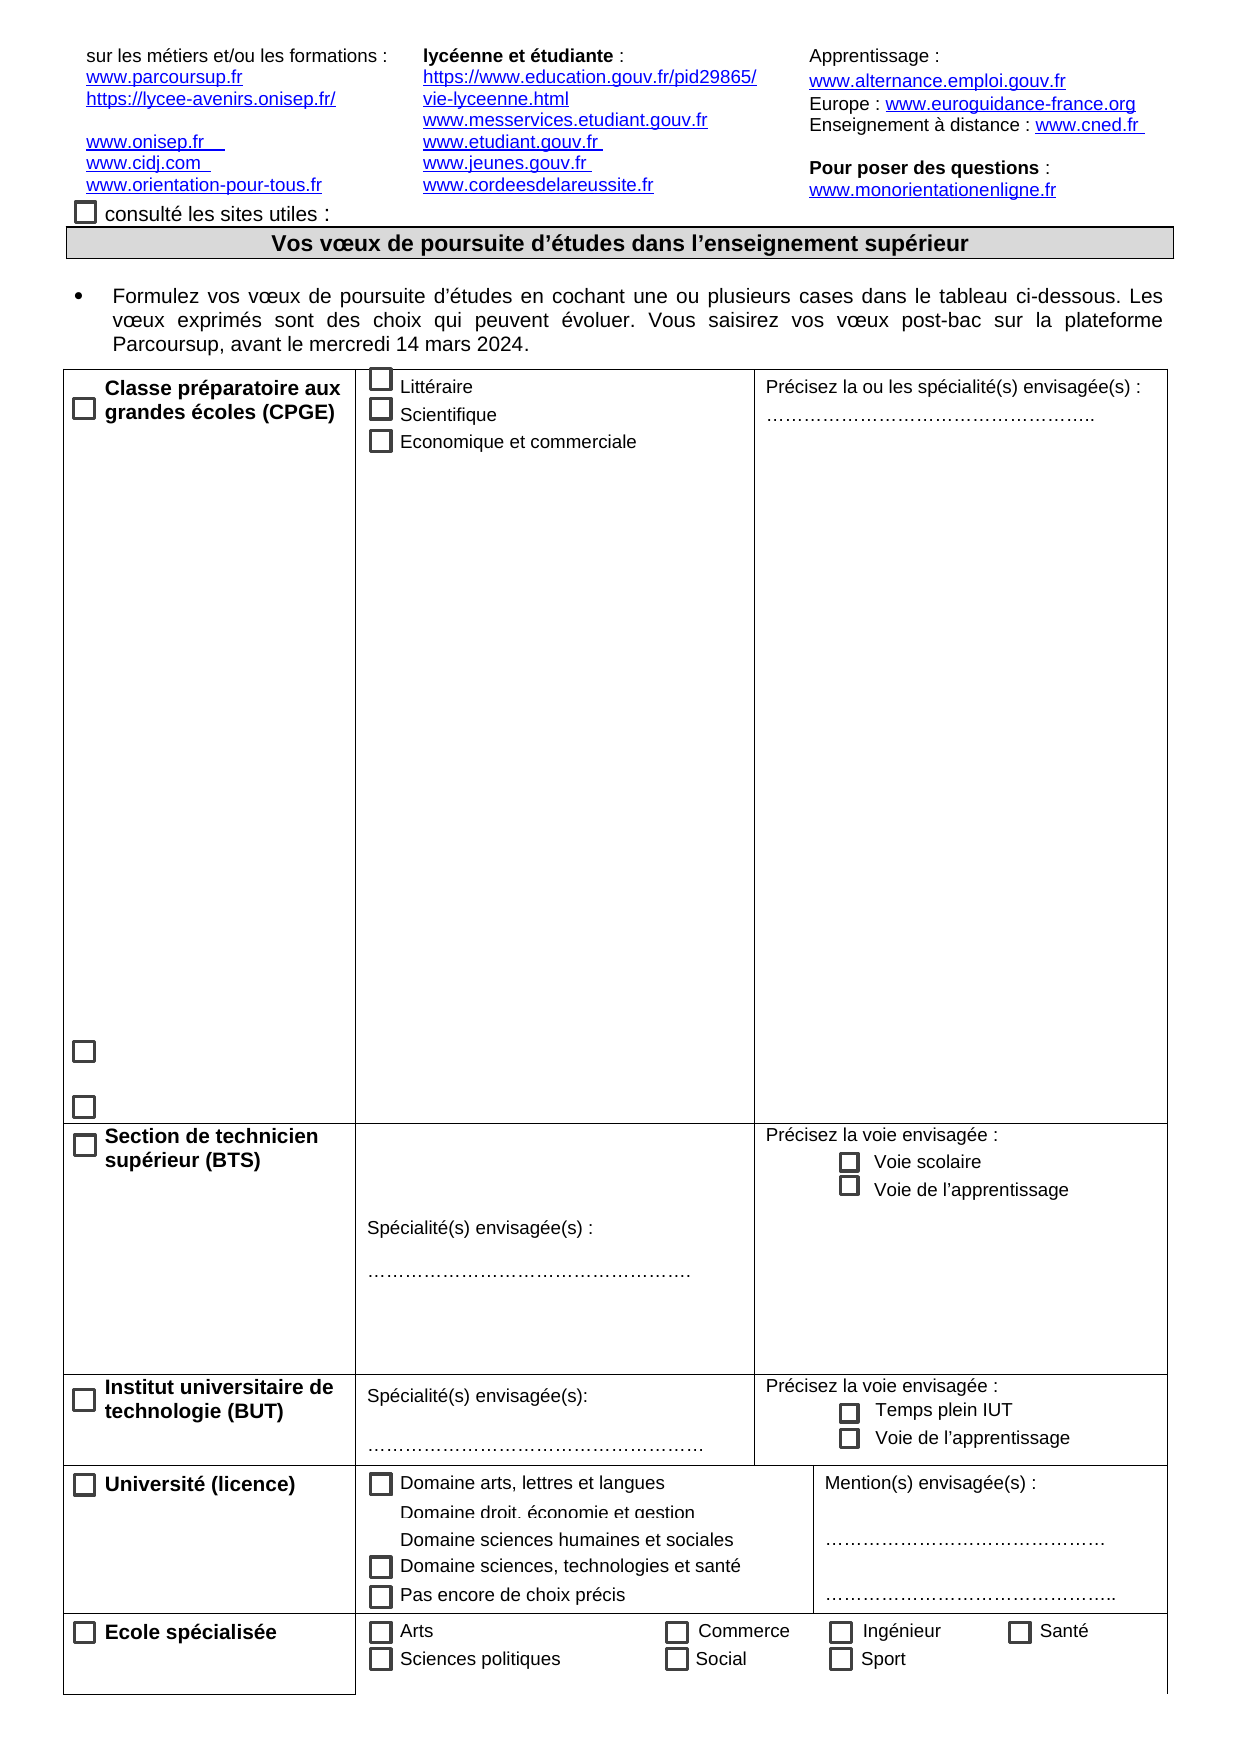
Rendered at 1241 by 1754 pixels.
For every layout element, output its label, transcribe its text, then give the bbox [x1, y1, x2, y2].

table_cell Spécialité(s) envisagée(s): ……………………………………………… [356, 1375, 754, 1465]
table_cell Pas encore de choix précis [356, 1583, 813, 1613]
table_header Précisez la ou les spécialité(s) envisagée(s) : …………………………………………….. [755, 370, 1167, 1123]
text consulté les sites utiles : [75, 200, 1165, 226]
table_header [75, 44, 412, 200]
table_cell Domaine arts, lettres et langues [356, 1466, 813, 1494]
table_cell Section de technicien supérieur (BTS) [64, 1124, 355, 1374]
table_cell Université (licence) [64, 1466, 355, 1613]
table_cell Précisez la voie envisagée : [755, 1375, 1167, 1465]
table_cell Domaine droit, économie et gestion [356, 1494, 813, 1524]
table_cell Spécialité(s) envisagée(s) : ……………………………………………. [356, 1124, 754, 1374]
table_header Littéraire Scientifique Economique et commerciale [356, 370, 754, 1123]
table_cell Domaine sciences humaines et sociales [356, 1524, 813, 1553]
table_cell Institut universitaire de technologie (BUT) [64, 1375, 355, 1465]
table_cell Ecole spécialisée [64, 1614, 355, 1694]
table_cell Mention(s) envisagée(s) : ……………………………………… ……………………………………….. [814, 1466, 1167, 1613]
text Vos vœux de poursuite d’études dans l’enseignement supérieur [67, 228, 1173, 258]
list Formulez vos vœux de poursuite d’études en cochant une ou plusieurs cases dans le tableau ci-dessous. Les vœux exprimés sont des choix qui peuvent évoluer. Vous saisirez vos vœux post-bac sur la plateforme Parcoursup, avant le mercredi 14 mars 2024. [75, 284, 1165, 356]
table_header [798, 44, 1194, 200]
table_cell Précisez la voie envisagée : [755, 1124, 1167, 1374]
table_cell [356, 1614, 1167, 1694]
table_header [412, 44, 798, 200]
table_cell Domaine sciences, technologies et santé [356, 1554, 813, 1583]
table_header Classe préparatoire aux grandes écoles (CPGE) [64, 370, 355, 1123]
